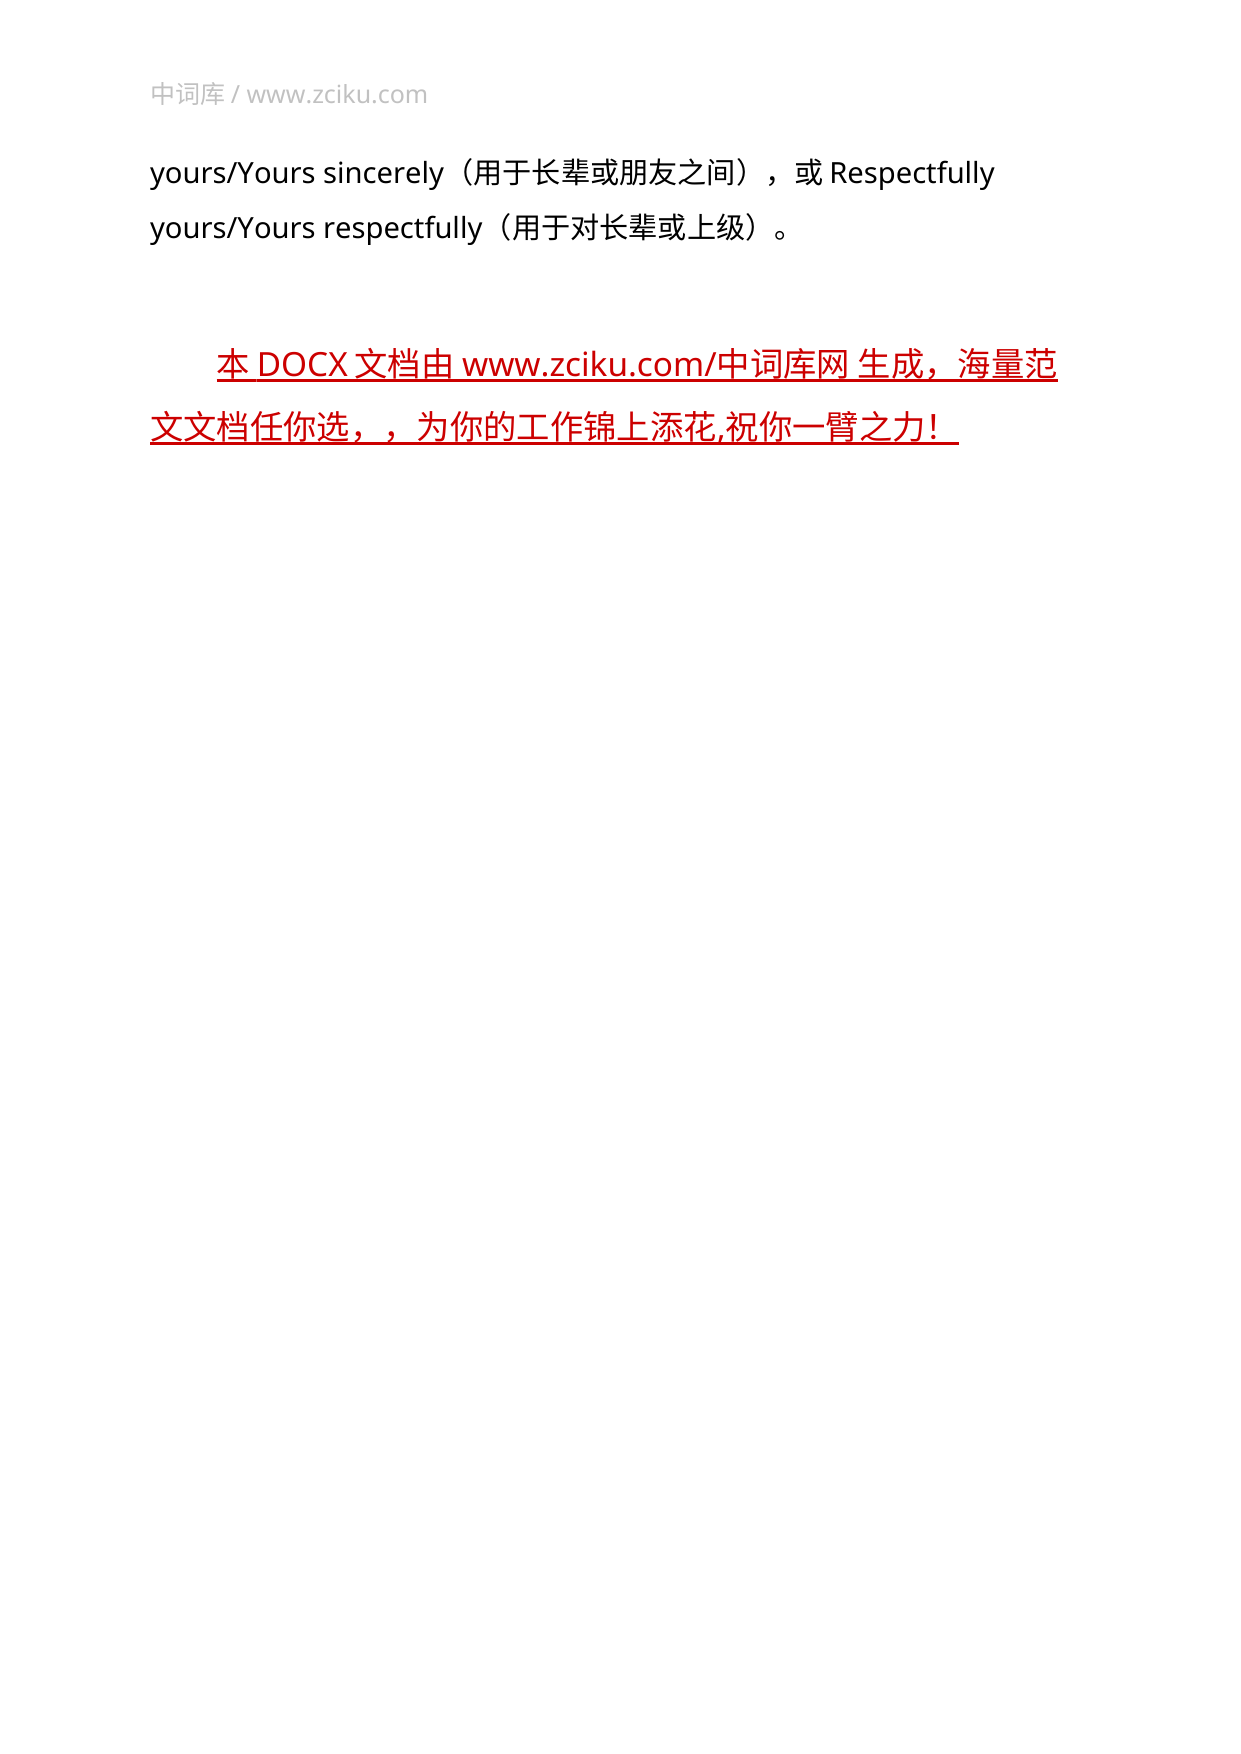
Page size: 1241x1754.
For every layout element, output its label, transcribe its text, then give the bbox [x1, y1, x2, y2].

text 本DOCX文档由 www.zciku.com/中词库网 生成，海量范文文档任你选，，为你的工作锦上添花,祝你一臂之力！ [150, 338, 1090, 449]
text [150, 150, 1090, 247]
